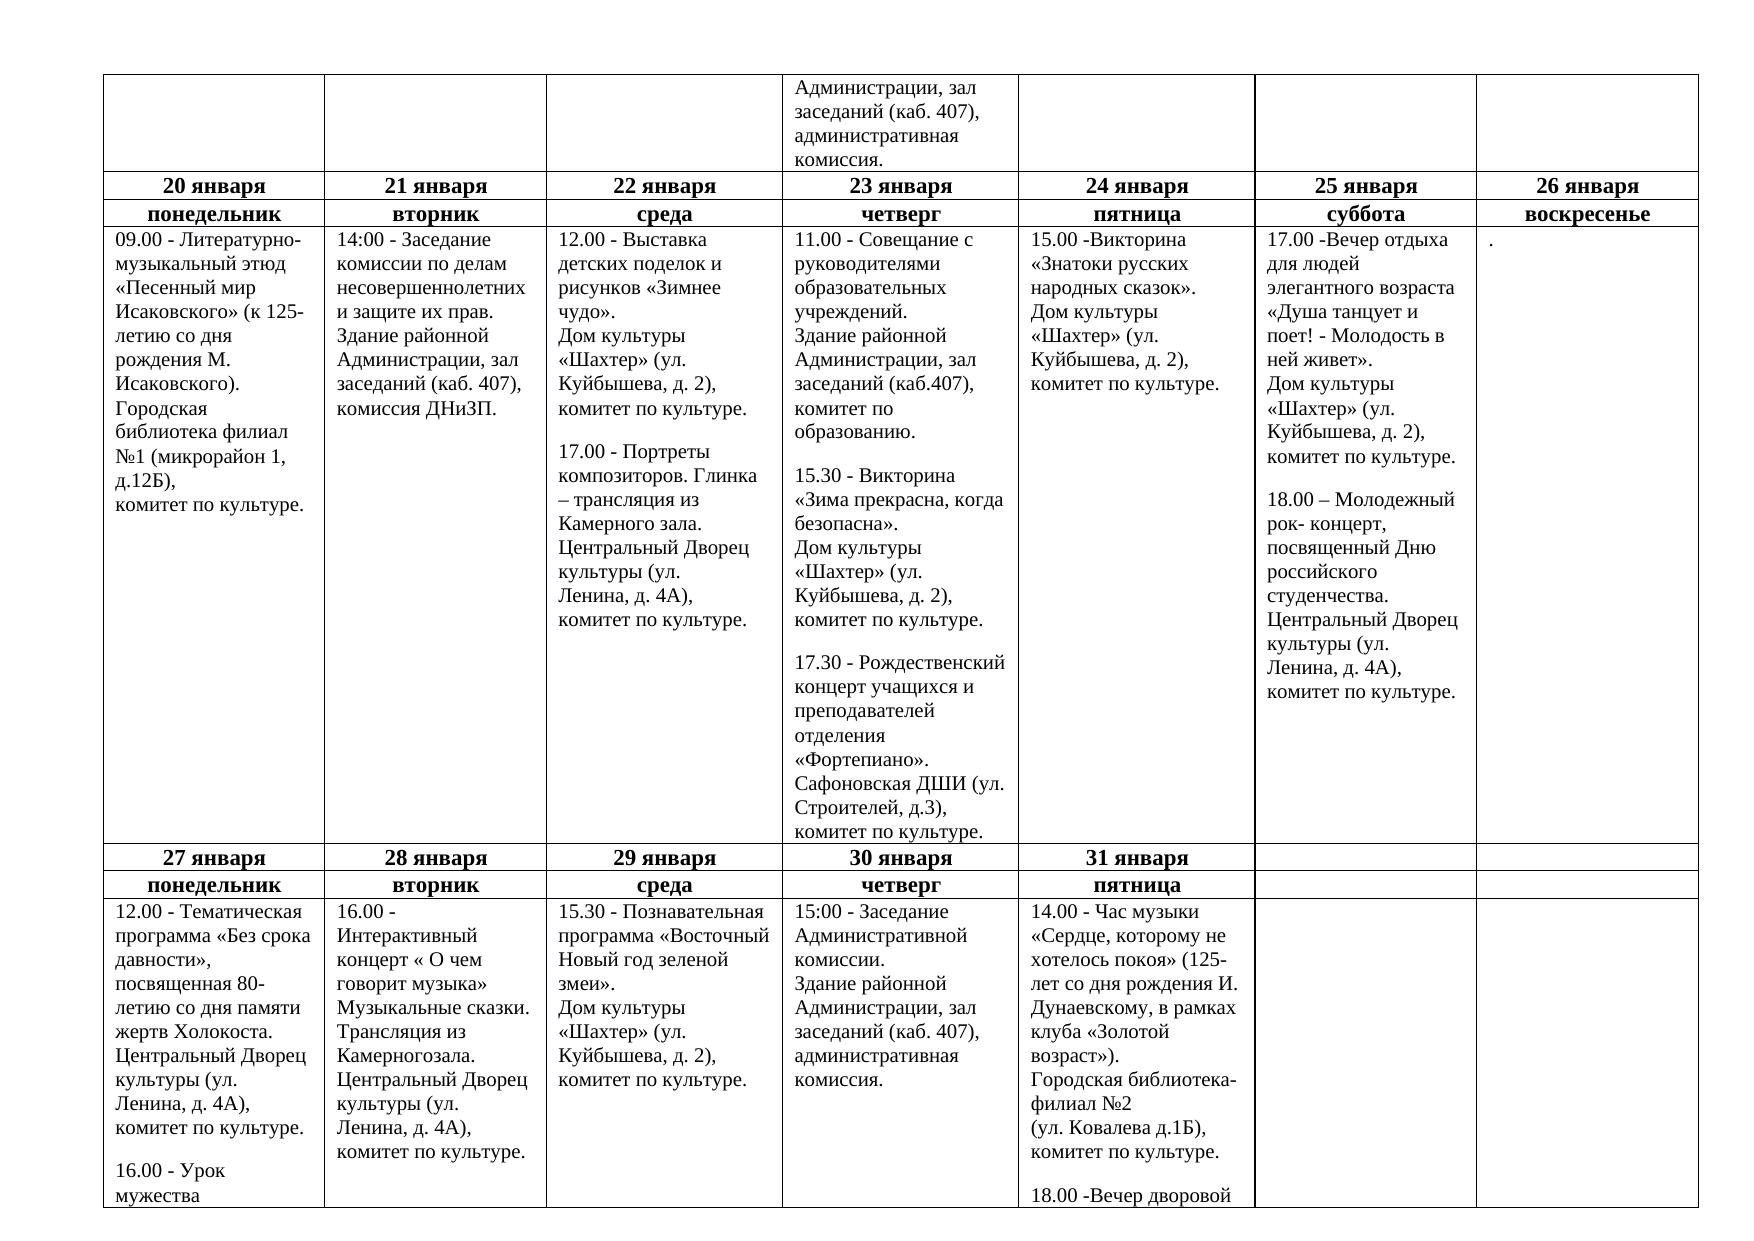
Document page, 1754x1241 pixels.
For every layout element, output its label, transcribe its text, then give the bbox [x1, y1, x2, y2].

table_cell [783, 75, 1018, 171]
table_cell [104, 899, 324, 1207]
table_cell четверг [783, 871, 1018, 898]
table_cell [1477, 75, 1698, 171]
table_cell [1477, 871, 1698, 898]
table_cell вторник [325, 871, 546, 898]
table_cell 21 января [325, 172, 546, 198]
table_cell [1477, 844, 1698, 870]
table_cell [325, 899, 546, 1207]
table_cell [1256, 871, 1476, 898]
table_cell воскресенье [1477, 200, 1698, 226]
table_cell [783, 899, 1018, 1207]
table_cell суббота [1256, 200, 1476, 226]
table_cell пятница [1019, 871, 1254, 898]
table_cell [325, 75, 546, 171]
table_cell 12.00 - Выставка детских поделок и рисунков «Зимнее чудо». Дом культуры «Шахтер» (ул. Куйбышева, д. 2), комитет по культуре. 17.00 - Портреты композиторов. Глинка – трансляция из Камерного зала. Центральный Дворец культуры (ул. Ленина, д. 4А), комитет по культуре. [547, 227, 782, 843]
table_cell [1019, 75, 1254, 171]
table_cell [1256, 844, 1476, 870]
table_cell 25 января [1256, 172, 1476, 198]
table_cell среда [547, 871, 782, 898]
table_cell 29 января [547, 844, 782, 870]
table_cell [1019, 899, 1254, 1207]
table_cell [547, 899, 782, 1207]
table_cell 27 января [104, 844, 324, 870]
table_cell 26 января [1477, 172, 1698, 198]
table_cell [1256, 75, 1476, 171]
table_cell пятница [1019, 200, 1254, 226]
table_cell 24 января [1019, 172, 1254, 198]
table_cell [547, 75, 782, 171]
table_cell 15.00 -Викторина «Знатоки русских народных сказок». Дом культуры «Шахтер» (ул. Куйбышева, д. 2), комитет по культуре. [1019, 227, 1254, 843]
table_cell четверг [783, 200, 1018, 226]
table_cell [1256, 899, 1476, 1207]
table_cell 14:00 - Заседание комиссии по делам несовершеннолетних и защите их прав. Здание районной Администрации, зал заседаний (каб. 407), комиссия ДНиЗП. [325, 227, 546, 843]
table_cell 28 января [325, 844, 546, 870]
table_cell вторник [325, 200, 546, 226]
table_cell [1477, 899, 1698, 1207]
table_cell 22 января [547, 172, 782, 198]
table_cell 30 января [783, 844, 1018, 870]
table_cell 11.00 - Совещание с руководителями образовательных учреждений. Здание районной Администрации, зал заседаний (каб.407), комитет по образованию. 15.30 - Викторина «Зима прекрасна, когда безопасна». Дом культуры «Шахтер» (ул. Куйбышева, д. 2), комитет по культуре. 17.30 - Рождественский концерт учащихся и преподавателей отделения «Фортепиано». Сафоновская ДШИ (ул. Строителей, д.3), комитет по культуре. [783, 227, 1018, 843]
table_cell 17.00 -Вечер отдыха для людей элегантного возраста «Душа танцует и поет! - Молодость в ней живет». Дом культуры «Шахтер» (ул. Куйбышева, д. 2), комитет по культуре. 18.00 – Молодежный рок- концерт, посвященный Дню российского студенчества. Центральный Дворец культуры (ул. Ленина, д. 4А), комитет по культуре. [1256, 227, 1476, 843]
table_cell 09.00 - Литературно-музыкальный этюд «Песенный мир Исаковского» (к 125-летию со дня рождения М. Исаковского). Городская библиотека филиал №1 (микрорайон 1, д.12Б), комитет по культуре. [104, 227, 324, 843]
table_cell понедельник [104, 871, 324, 898]
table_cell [104, 75, 324, 171]
table_cell 20 января [104, 172, 324, 198]
table_cell среда [547, 200, 782, 226]
table_cell 31 января [1019, 844, 1254, 870]
table_cell 23 января [783, 172, 1018, 198]
table_cell понедельник [104, 200, 324, 226]
table_cell . [1477, 227, 1698, 843]
